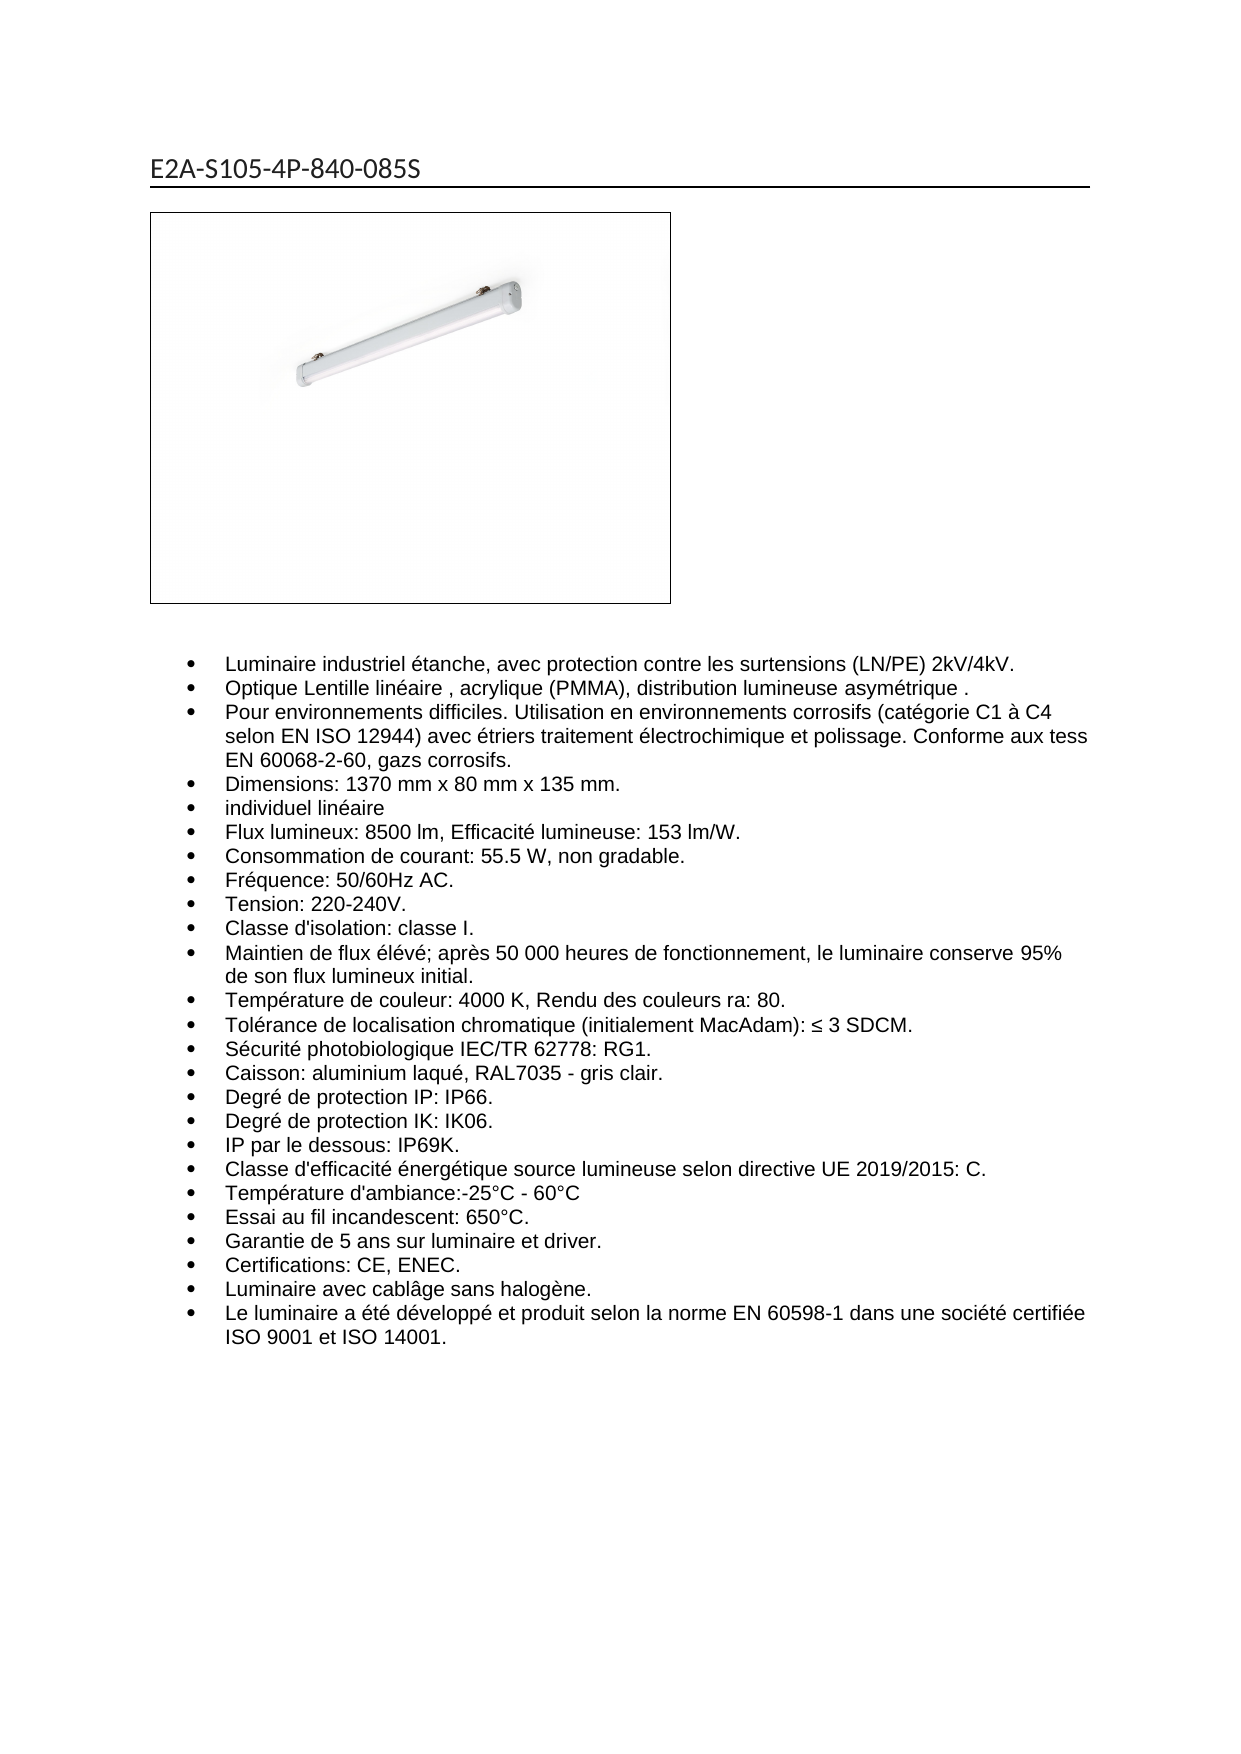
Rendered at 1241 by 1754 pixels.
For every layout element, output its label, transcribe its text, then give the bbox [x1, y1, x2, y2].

list Pour environnements difficiles. Utilisation en environnements corrosifs (catégorie C1 à C4 selon EN ISO 12944) avec étriers traitement électrochimique et polissage. Conforme aux tess EN 60068-2-60, gazs corrosifs. [187, 700, 1090, 772]
list Flux lumineux: 8500 lm, Efficacité lumineuse: 153 lm/W. [187, 820, 1090, 844]
list Consommation de courant: 55.5 W, non gradable. [187, 844, 1090, 868]
list Certifications: CE, ENEC. [187, 1253, 1090, 1277]
list Tolérance de localisation chromatique (initialement MacAdam): ≤ 3 SDCM. [187, 1012, 1090, 1036]
list Optique Lentille linéaire , acrylique (PMMA), distribution lumineuse asymétrique . [187, 676, 1090, 700]
list Température de couleur: 4000 K, Rendu des couleurs ra: 80. [187, 988, 1090, 1012]
list Degré de protection IK: IK06. [187, 1109, 1090, 1133]
list Température d'ambiance:-25°C - 60°C [187, 1181, 1090, 1205]
list individuel linéaire [187, 796, 1090, 820]
list Caisson: aluminium laqué, RAL7035 - gris clair. [187, 1061, 1090, 1084]
list Degré de protection IP: IP66. [187, 1084, 1090, 1109]
list Le luminaire a été développé et produit selon la norme EN 60598-1 dans une société certifiée ISO 9001 et ISO 14001. [187, 1301, 1090, 1349]
list Luminaire industriel étanche, avec protection contre les surtensions (LN/PE) 2kV/4kV. [187, 652, 1090, 676]
list Fréquence: 50/60Hz AC. [187, 868, 1090, 892]
list Maintien de flux élévé; après 50 000 heures de fonctionnement, le luminaire conserve 95% de son flux lumineux initial. [187, 940, 1090, 988]
list Essai au fil incandescent: 650°C. [187, 1205, 1090, 1229]
list Tension: 220-240V. [187, 892, 1090, 916]
list Dimensions: 1370 mm x 80 mm x 135 mm. [187, 772, 1090, 796]
list Classe d'efficacité énergétique source lumineuse selon directive UE 2019/2015: C. [187, 1157, 1090, 1181]
list Garantie de 5 ans sur luminaire et driver. [187, 1229, 1090, 1253]
list Luminaire avec cablâge sans halogène. [187, 1277, 1090, 1301]
list IP par le dessous: IP69K. [187, 1133, 1090, 1157]
list Sécurité photobiologique IEC/TR 62778: RG1. [187, 1036, 1090, 1061]
picture [151, 213, 670, 603]
text E2A-S105-4P-840-085S [150, 150, 1090, 186]
list Classe d'isolation: classe I. [187, 916, 1090, 940]
